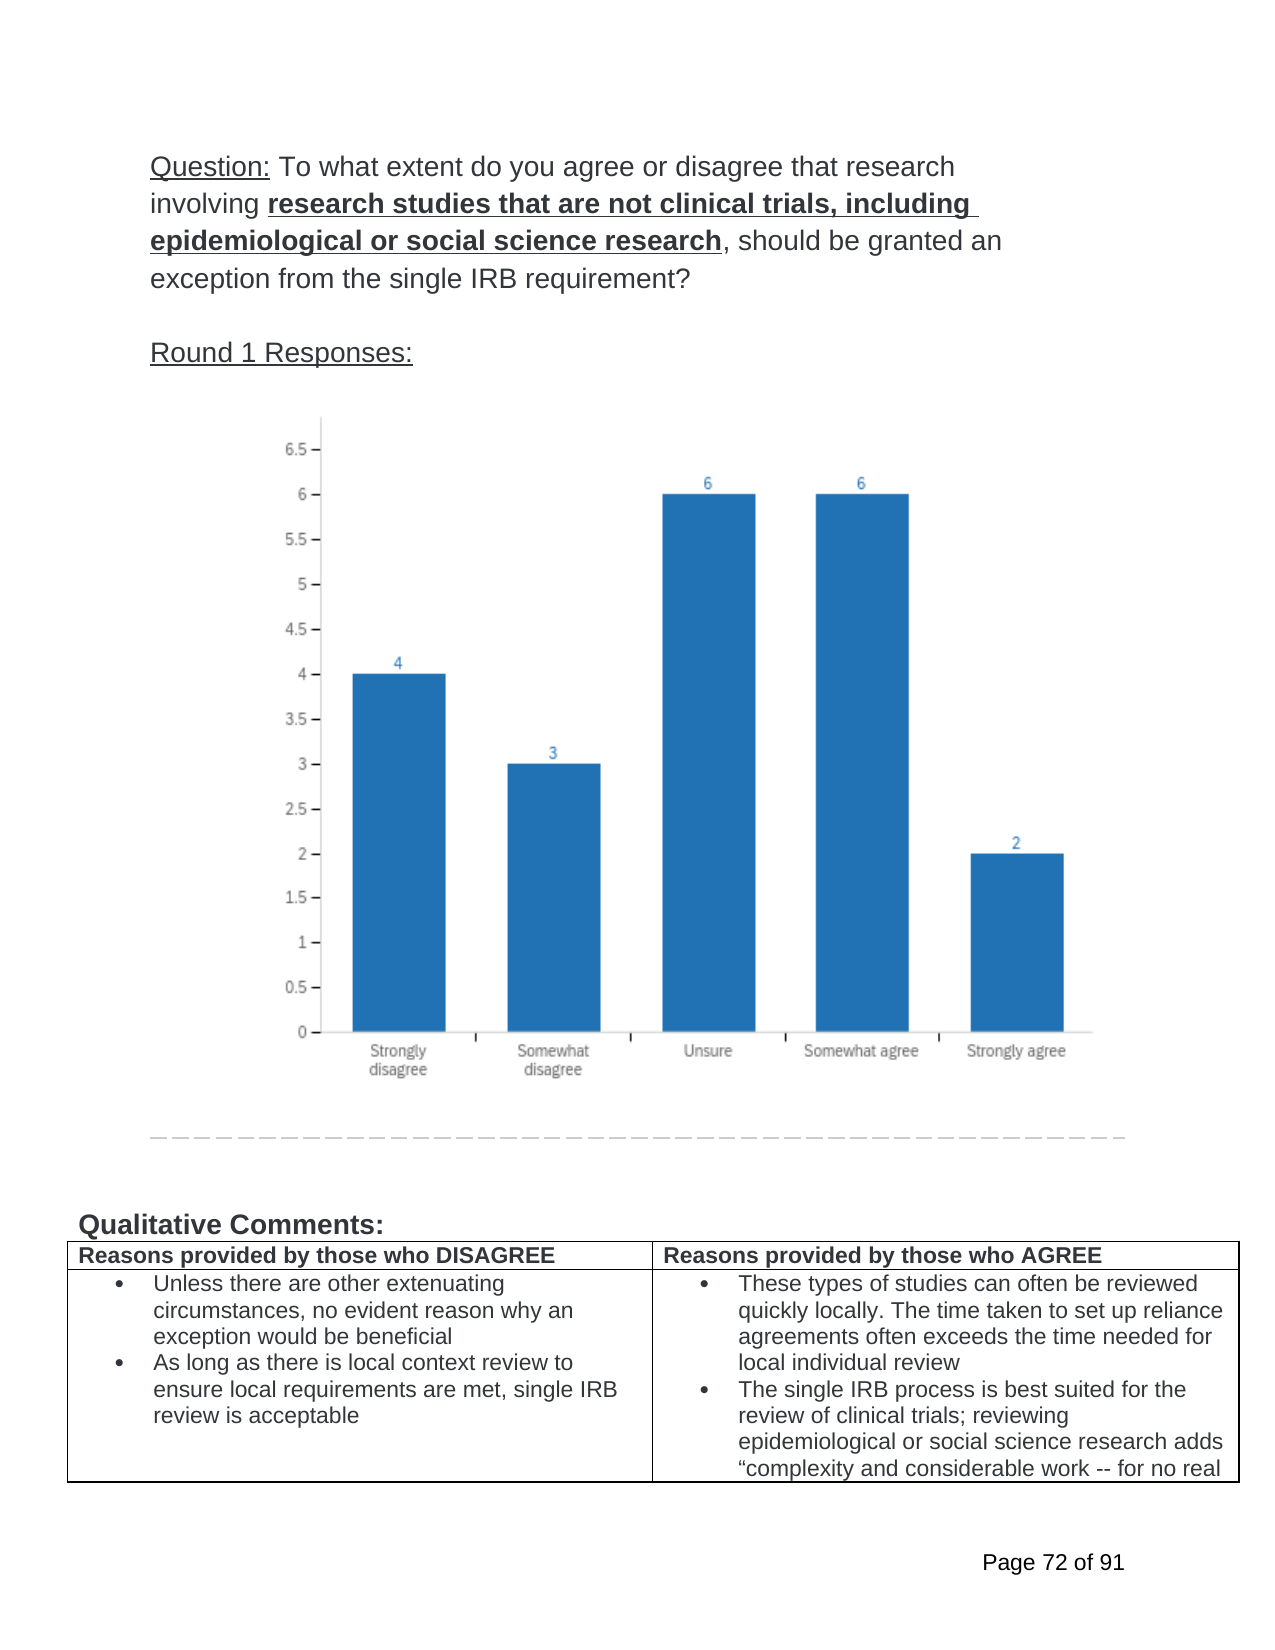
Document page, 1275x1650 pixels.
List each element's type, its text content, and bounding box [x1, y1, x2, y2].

table_cell Reasons provided by those who AGREE [653, 1242, 1238, 1269]
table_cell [653, 1270, 1238, 1481]
table_cell Reasons provided by those who DISAGREE [68, 1242, 652, 1269]
table_header Qualitative Comments: [67, 1208, 1239, 1241]
picture [150, 409, 1125, 1091]
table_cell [68, 1270, 652, 1481]
text Question: To what extent do you agree or disagree that research involving research studies that are not clinical trials, including epidemiological or social science research, should be granted an exception from the single IRB requirement? Round 1 Responses: [150, 150, 1125, 409]
